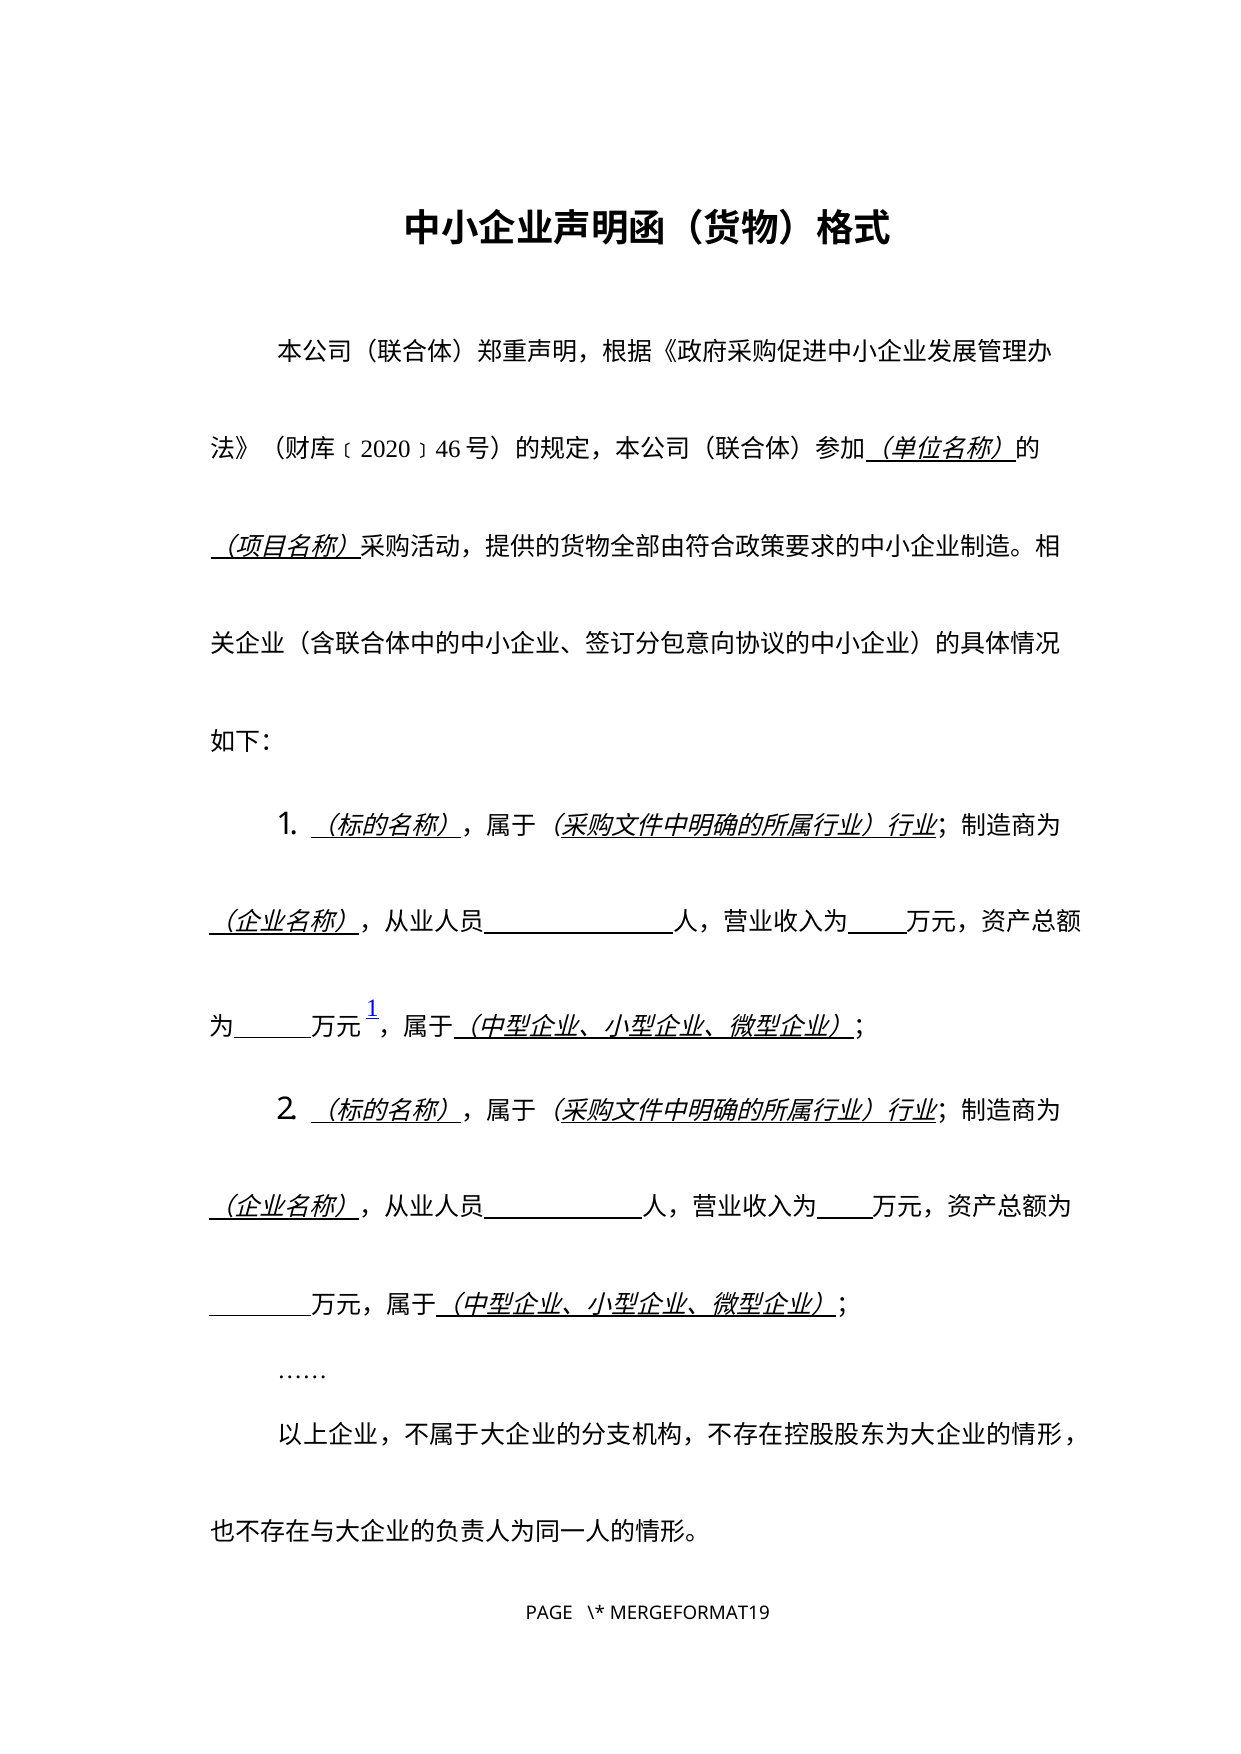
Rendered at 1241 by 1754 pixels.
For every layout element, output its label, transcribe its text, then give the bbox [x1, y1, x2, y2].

text 中小企业声明函（货物）格式 [187, 192, 1107, 257]
list （标的名称），属于（采购文件中明确的所属行业）行业；制造商为（企业名称），从业人员 人，营业收入为 万元，资产总额为 万元1，属于（中型企业、小型企业、微型企业）； [209, 790, 1090, 1050]
text 本公司（联合体）郑重声明，根据《政府采购促进中小企业发展管理办法》（财库﹝2020﹞46号）的规定，本公司（联合体）参加（单位名称）的（项目名称）采购活动，提供的货物全部由符合政策要求的中小企业制造。相关企业（含联合体中的中小企业、签订分包意向协议的中小企业）的具体情况如下： [210, 317, 1064, 772]
text …… [277, 1353, 1107, 1386]
list （标的名称），属于（采购文件中明确的所属行业）行业；制造商为（企业名称），从业人员 人，营业收入为 万元，资产总额为 万元，属于（中型企业、小型企业、微型企业）； [209, 1075, 1090, 1335]
text 以上企业，不属于大企业的分支机构，不存在控股股东为大企业的情形，也不存在与大企业的负责人为同一人的情形。 [210, 1400, 1064, 1562]
